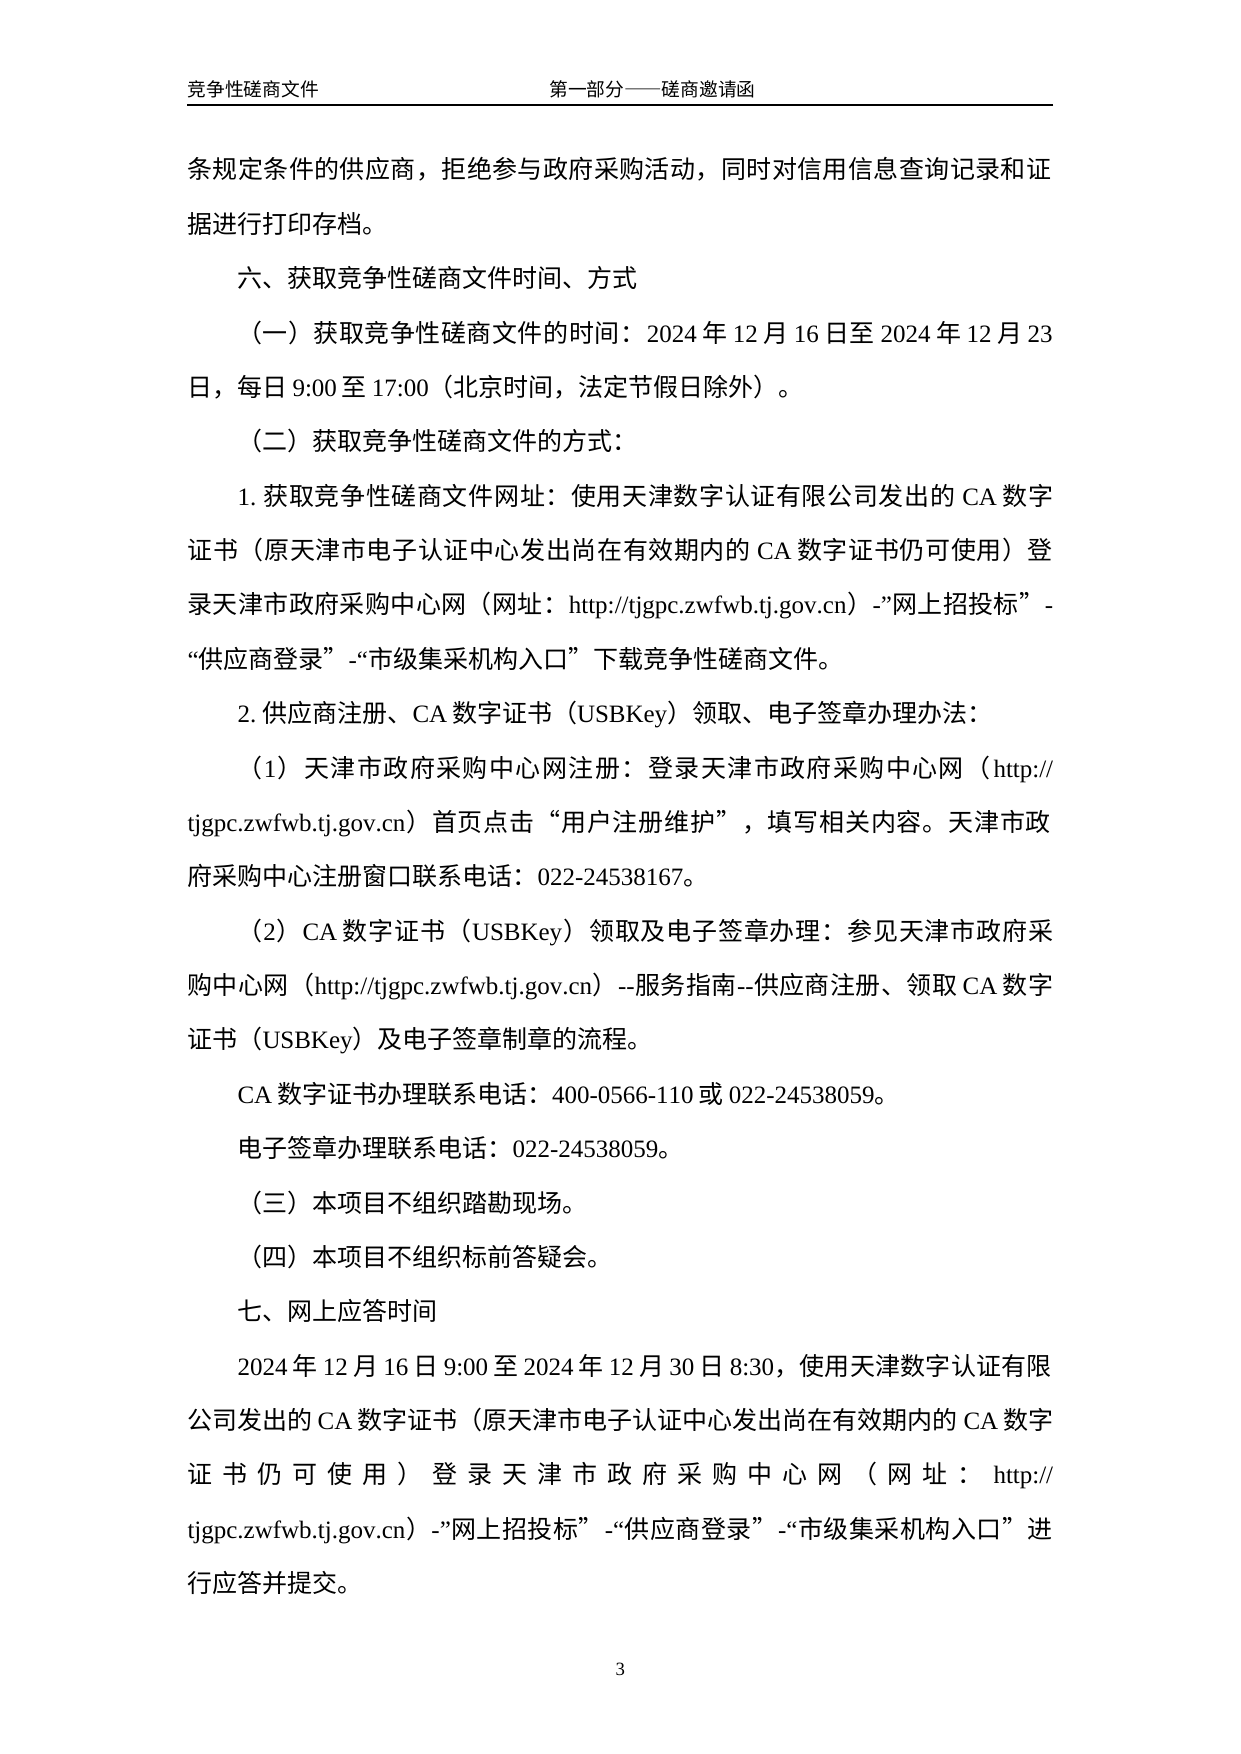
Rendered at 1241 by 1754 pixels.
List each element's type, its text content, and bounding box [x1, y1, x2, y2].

text 1. 获取竞争性磋商文件网址：使用天津数字认证有限公司发出的CA数字证书（原天津市电子认证中心发出尚在有效期内的CA数字证书仍可使用）登录天津市政府采购中心网（网址：http://tjgpc.zwfwb.tj.gov.cn）-”网上招投标”-“供应商登录”-“市级集采机构入口”下载竞争性磋商文件。 [187, 476, 1053, 676]
text （2）CA数字证书（USBKey）领取及电子签章办理：参见天津市政府采购中心网（http://tjgpc.zwfwb.tj.gov.cn）--服务指南--供应商注册、领取CA数字证书（USBKey）及电子签章制章的流程。 [187, 911, 1053, 1056]
text （四）本项目不组织标前答疑会。 [187, 1237, 1053, 1274]
text CA数字证书办理联系电话：400-0566-110或022-24538059。 [187, 1074, 1053, 1111]
text 电子签章办理联系电话：022-24538059。 [187, 1129, 1053, 1165]
text （三）本项目不组织踏勘现场。 [187, 1183, 1053, 1219]
text （一）获取竞争性磋商文件的时间：2024年12月16日至2024年12月23日，每日9:00至17:00（北京时间，法定节假日除外）。 [187, 313, 1053, 404]
text 六、获取竞争性磋商文件时间、方式 [187, 259, 1053, 295]
text 2024年12月16日9:00至2024年12月30日8:30，使用天津数字认证有限公司发出的CA数字证书（原天津市电子认证中心发出尚在有效期内的CA数字证书仍可使用）登录天津市政府采购中心网（网址：http://tjgpc.zwfwb.tj.gov.cn）-”网上招投标”-“供应商登录”-“市级集采机构入口”进行应答并提交。 [187, 1346, 1053, 1600]
text 七、网上应答时间 [187, 1292, 1053, 1328]
text （1）天津市政府采购中心网注册：登录天津市政府采购中心网（http://tjgpc.zwfwb.tj.gov.cn）首页点击“用户注册维护”，填写相关内容。天津市政府采购中心注册窗口联系电话：022-24538167。 [187, 748, 1053, 893]
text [187, 150, 1053, 241]
text 2. 供应商注册、CA数字证书（USBKey）领取、电子签章办理办法： [187, 694, 1053, 730]
text （二）获取竞争性磋商文件的方式： [187, 422, 1053, 458]
